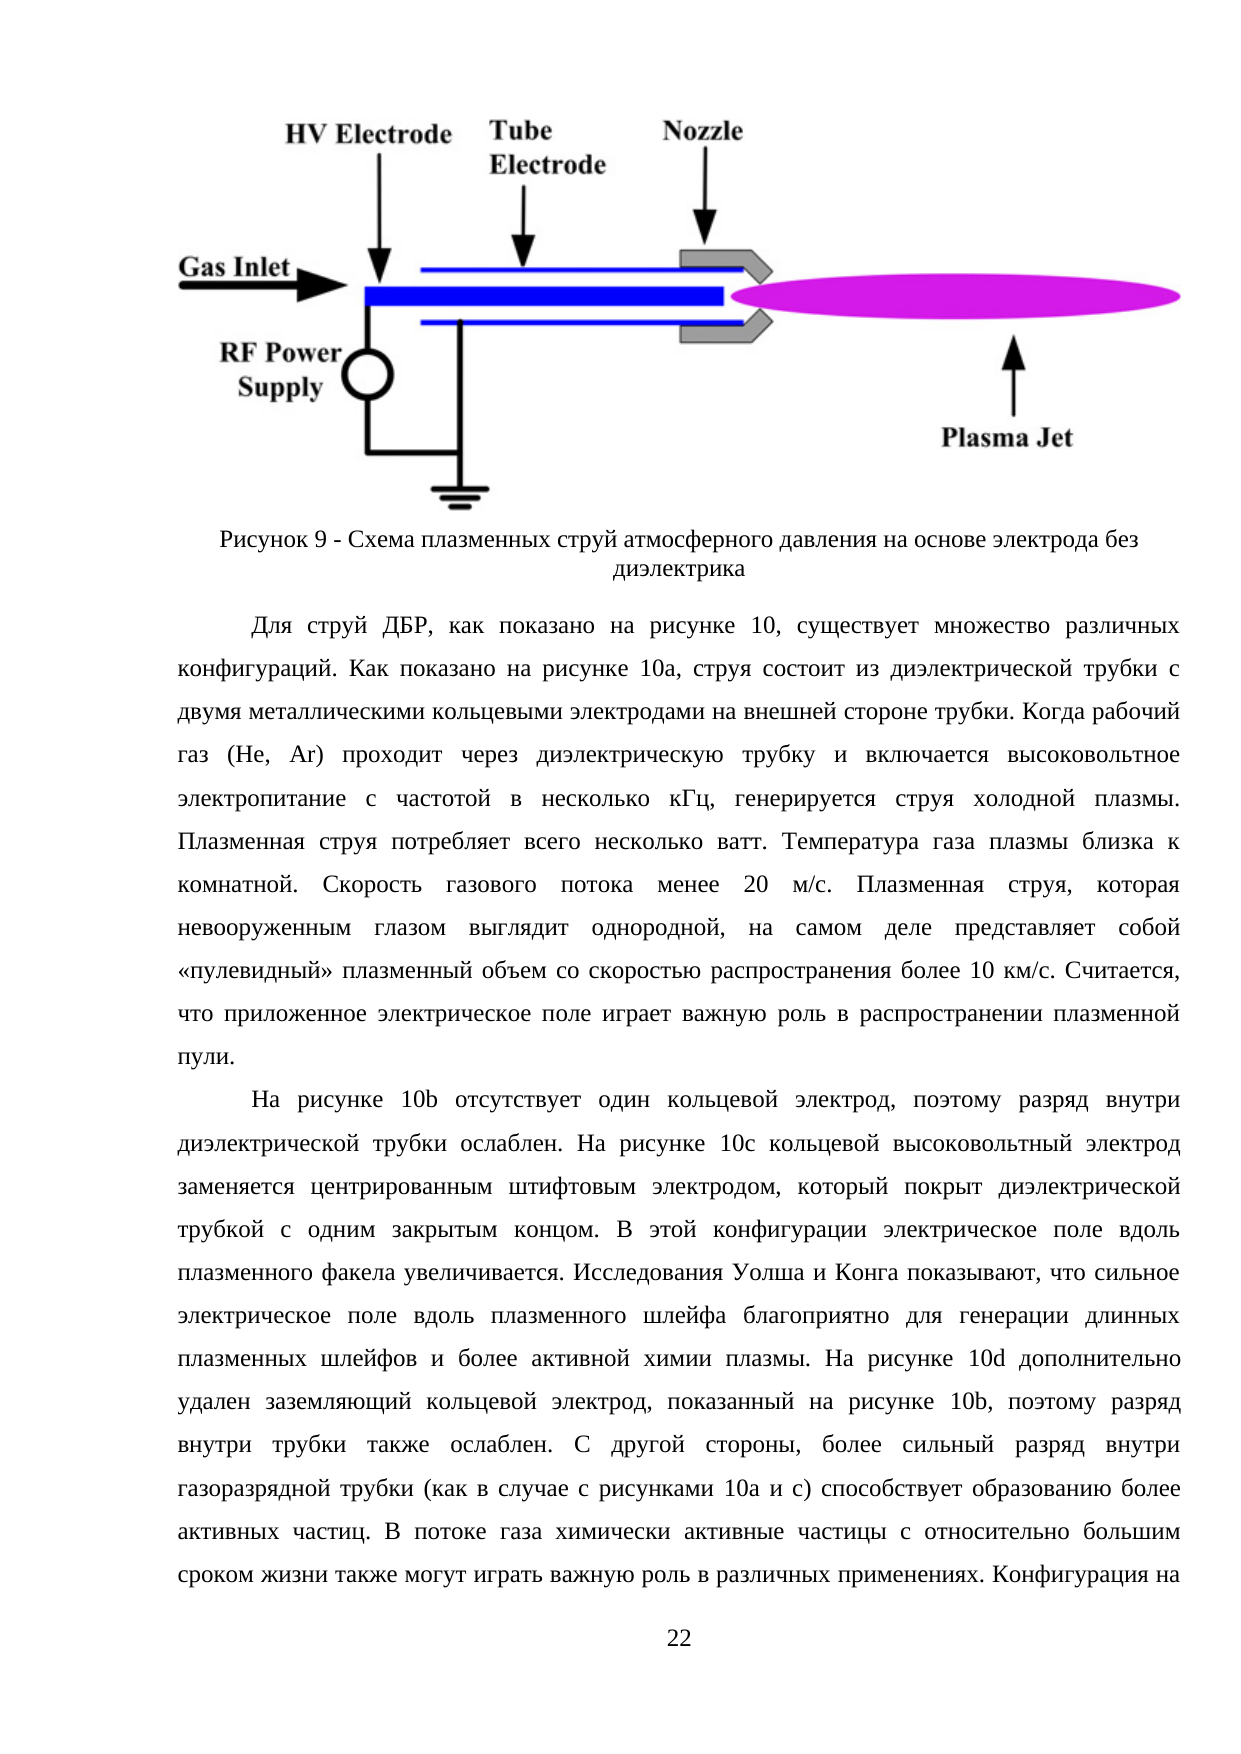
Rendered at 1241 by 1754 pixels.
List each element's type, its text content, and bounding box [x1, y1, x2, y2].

text Рисунок 9 - Схема плазменных струй атмосферного давления на основе электрода без диэлектрика [177, 524, 1181, 581]
text Для струй ДБР, как показано на рисунке 10, существует множество различных конфигураций. Как показано на рисунке 10а, струя состоит из диэлектрической трубки с двумя металлическими кольцевыми электродами на внешней стороне трубки. Когда рабочий газ (He, Ar) проходит через диэлектрическую трубку и включается высоковольтное электропитание с частотой в несколько кГц, генерируется струя холодной плазмы. Плазменная струя потребляет всего несколько ватт. Температура газа плазмы близка к комнатной. Скорость газового потока менее 20 м/с. Плазменная струя, которая невооруженным глазом выглядит однородной, на самом деле представляет собой «пулевидный» плазменный объем со скоростью распространения более 10 км/с. Считается, что приложенное электрическое поле играет важную роль в распространении плазменной пули. [177, 610, 1181, 1070]
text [177, 1084, 1181, 1588]
